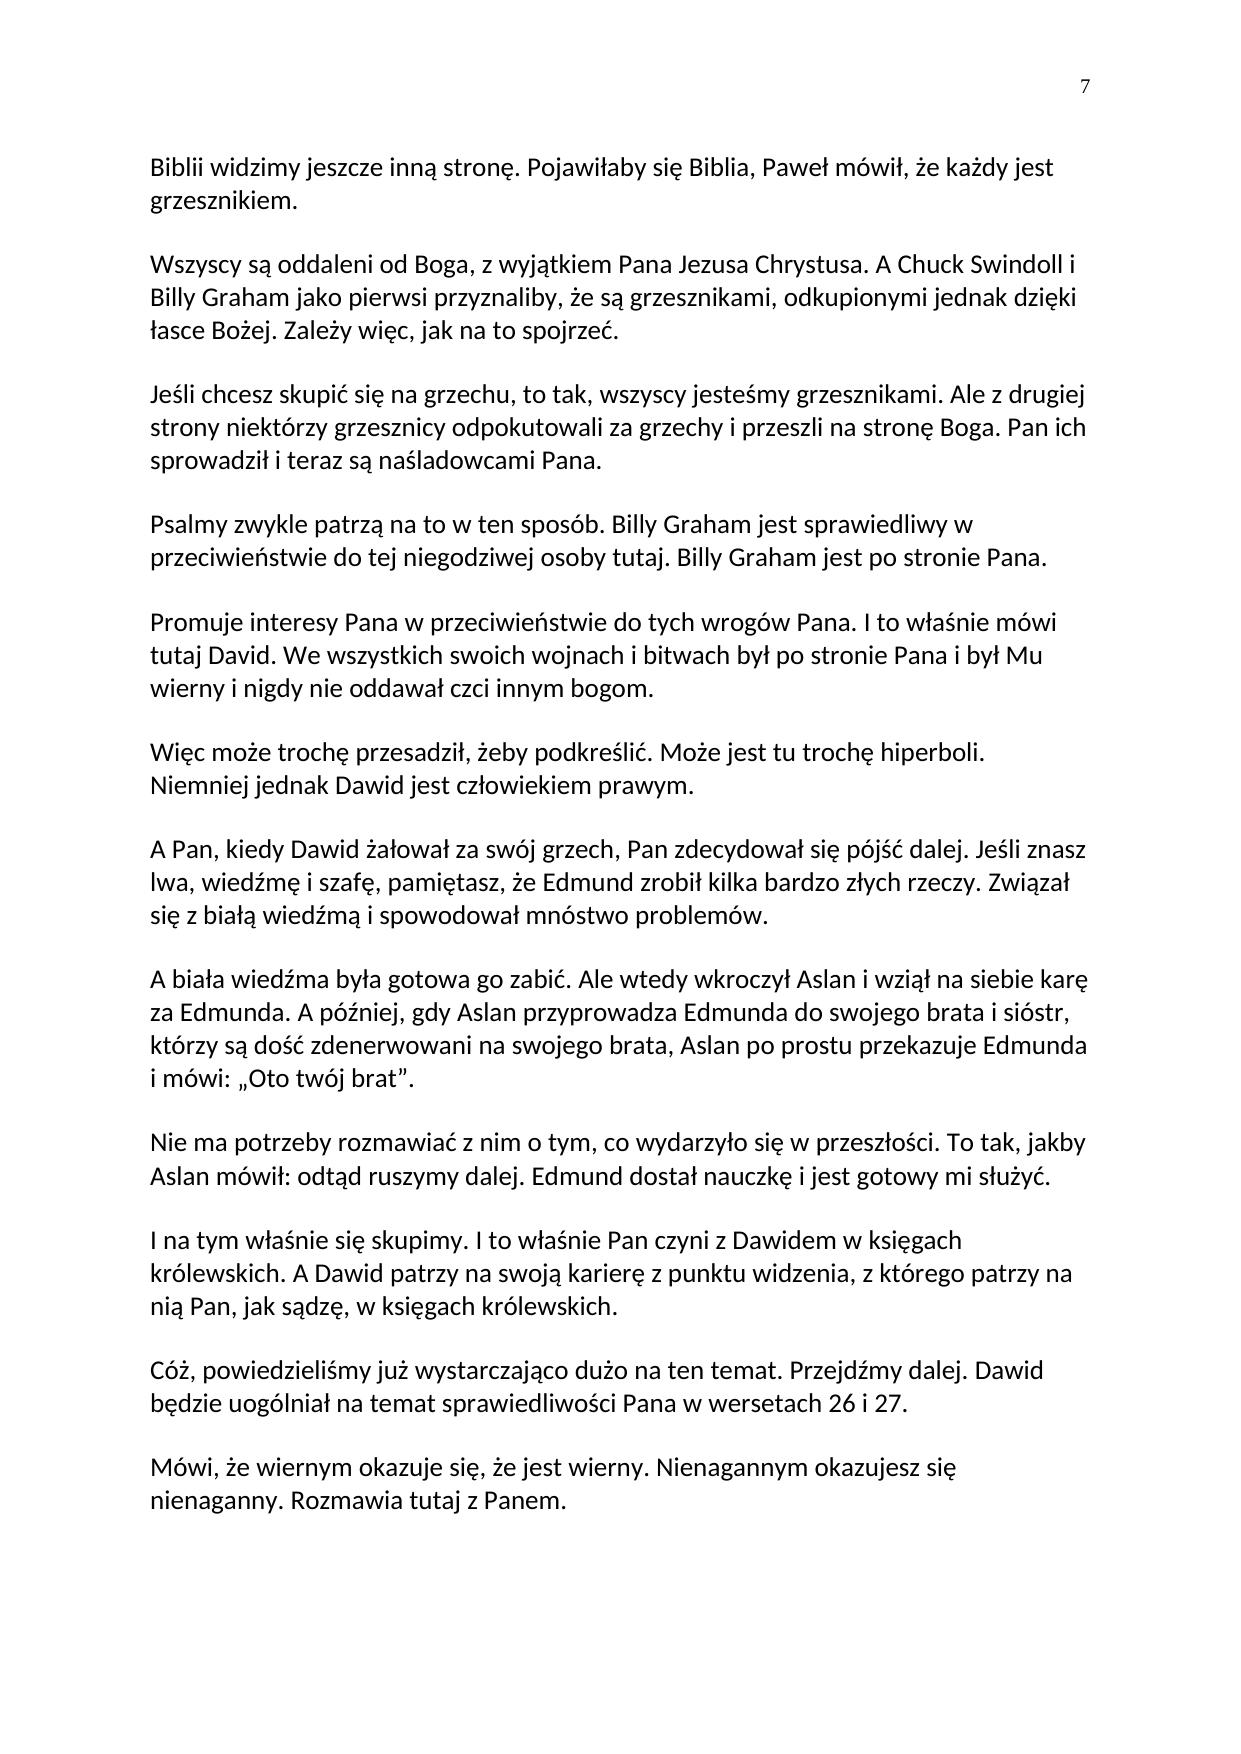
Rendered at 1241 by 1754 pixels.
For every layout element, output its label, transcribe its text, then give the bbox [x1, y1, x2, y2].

text Jeśli chcesz skupić się na grzechu, to tak, wszyscy jesteśmy grzesznikami. Ale z drugiej strony niektórzy grzesznicy odpokutowali za grzechy i przeszli na stronę Boga. Pan ich sprowadził i teraz są naśladowcami Pana. [150, 377, 1090, 476]
text Psalmy zwykle patrzą na to w ten sposób. Billy Graham jest sprawiedliwy w przeciwieństwie do tej niegodziwej osoby tutaj. Billy Graham jest po stronie Pana. [150, 508, 1090, 574]
text Więc może trochę przesadził, żeby podkreślić. Może jest tu trochę hiperboli. Niemniej jednak Dawid jest człowiekiem prawym. [150, 735, 1090, 801]
text Cóż, powiedzieliśmy już wystarczająco dużo na ten temat. Przejdźmy dalej. Dawid będzie uogólniał na temat sprawiedliwości Pana w wersetach 26 i 27. [150, 1353, 1090, 1419]
text Nie ma potrzeby rozmawiać z nim o tym, co wydarzyło się w przeszłości. To tak, jakby Aslan mówił: odtąd ruszymy dalej. Edmund dostał nauczkę i jest gotowy mi służyć. [150, 1126, 1090, 1192]
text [150, 150, 1090, 216]
text I na tym właśnie się skupimy. I to właśnie Pan czyni z Dawidem w księgach królewskich. A Dawid patrzy na swoją karierę z punktu widzenia, z którego patrzy na nią Pan, jak sądzę, w księgach królewskich. [150, 1223, 1090, 1322]
text Wszyscy są oddaleni od Boga, z wyjątkiem Pana Jezusa Chrystusa. A Chuck Swindoll i Billy Graham jako pierwsi przyznaliby, że są grzesznikami, odkupionymi jednak dzięki łasce Bożej. Zależy więc, jak na to spojrzeć. [150, 247, 1090, 346]
text Promuje interesy Pana w przeciwieństwie do tych wrogów Pana. I to właśnie mówi tutaj David. We wszystkich swoich wojnach i bitwach był po stronie Pana i był Mu wierny i nigdy nie oddawał czci innym bogom. [150, 605, 1090, 704]
text A Pan, kiedy Dawid żałował za swój grzech, Pan zdecydował się pójść dalej. Jeśli znasz lwa, wiedźmę i szafę, pamiętasz, że Edmund zrobił kilka bardzo złych rzeczy. Związał się z białą wiedźmą i spowodował mnóstwo problemów. [150, 832, 1090, 931]
text A biała wiedźma była gotowa go zabić. Ale wtedy wkroczył Aslan i wziął na siebie karę za Edmunda. A później, gdy Aslan przyprowadza Edmunda do swojego brata i sióstr, którzy są dość zdenerwowani na swojego brata, Aslan po prostu przekazuje Edmunda i mówi: „Oto twój brat”. [150, 962, 1090, 1094]
text Mówi, że wiernym okazuje się, że jest wierny. Nienagannym okazujesz się nienaganny. Rozmawia tutaj z Panem. [150, 1450, 1090, 1516]
